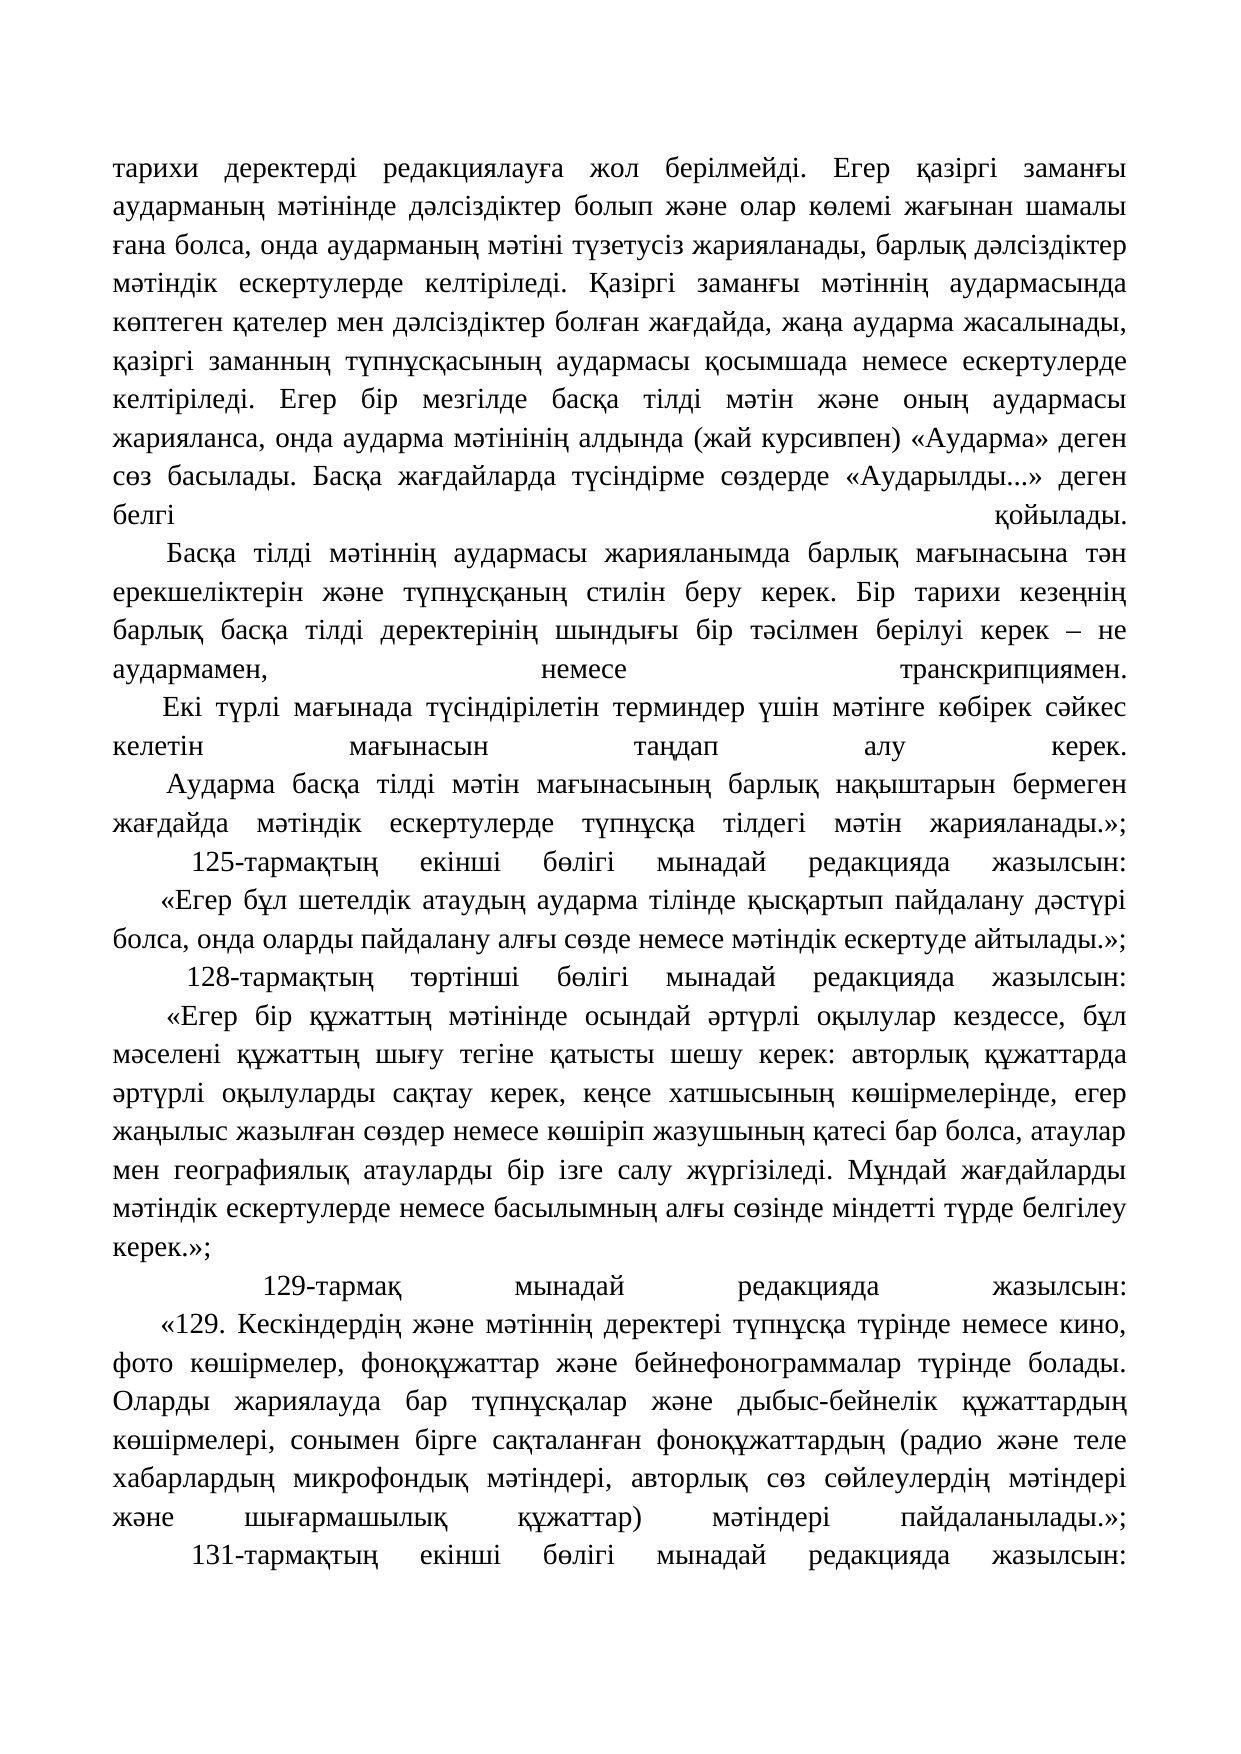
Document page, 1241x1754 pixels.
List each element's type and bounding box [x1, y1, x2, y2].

text [112, 150, 1128, 1571]
